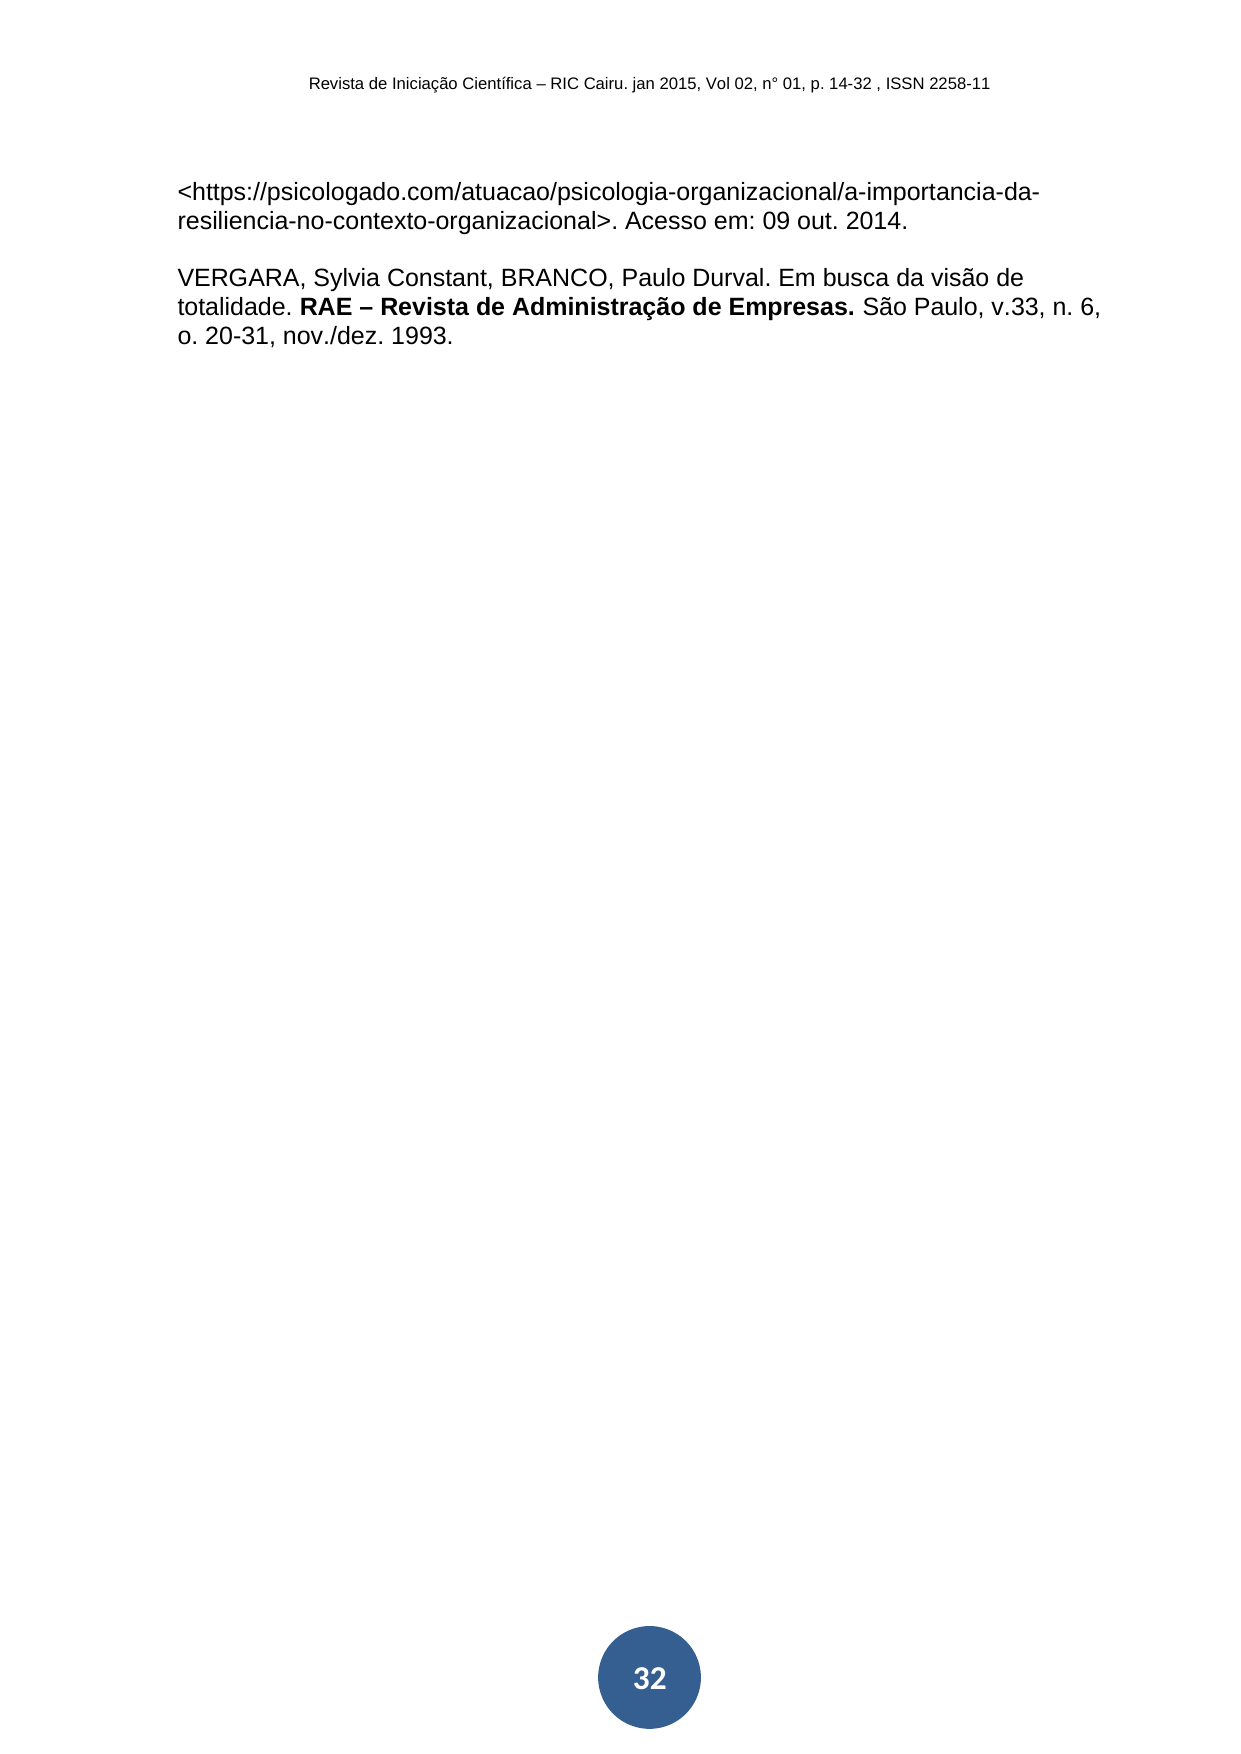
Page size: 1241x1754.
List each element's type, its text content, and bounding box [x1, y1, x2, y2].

text VERGARA, Sylvia Constant, BRANCO, Paulo Durval. Em busca da visão de totalidade. RAE – Revista de Administração de Empresas. São Paulo, v.33, n. 6, o. 20-31, nov./dez. 1993. [177, 263, 1122, 350]
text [177, 177, 1122, 235]
